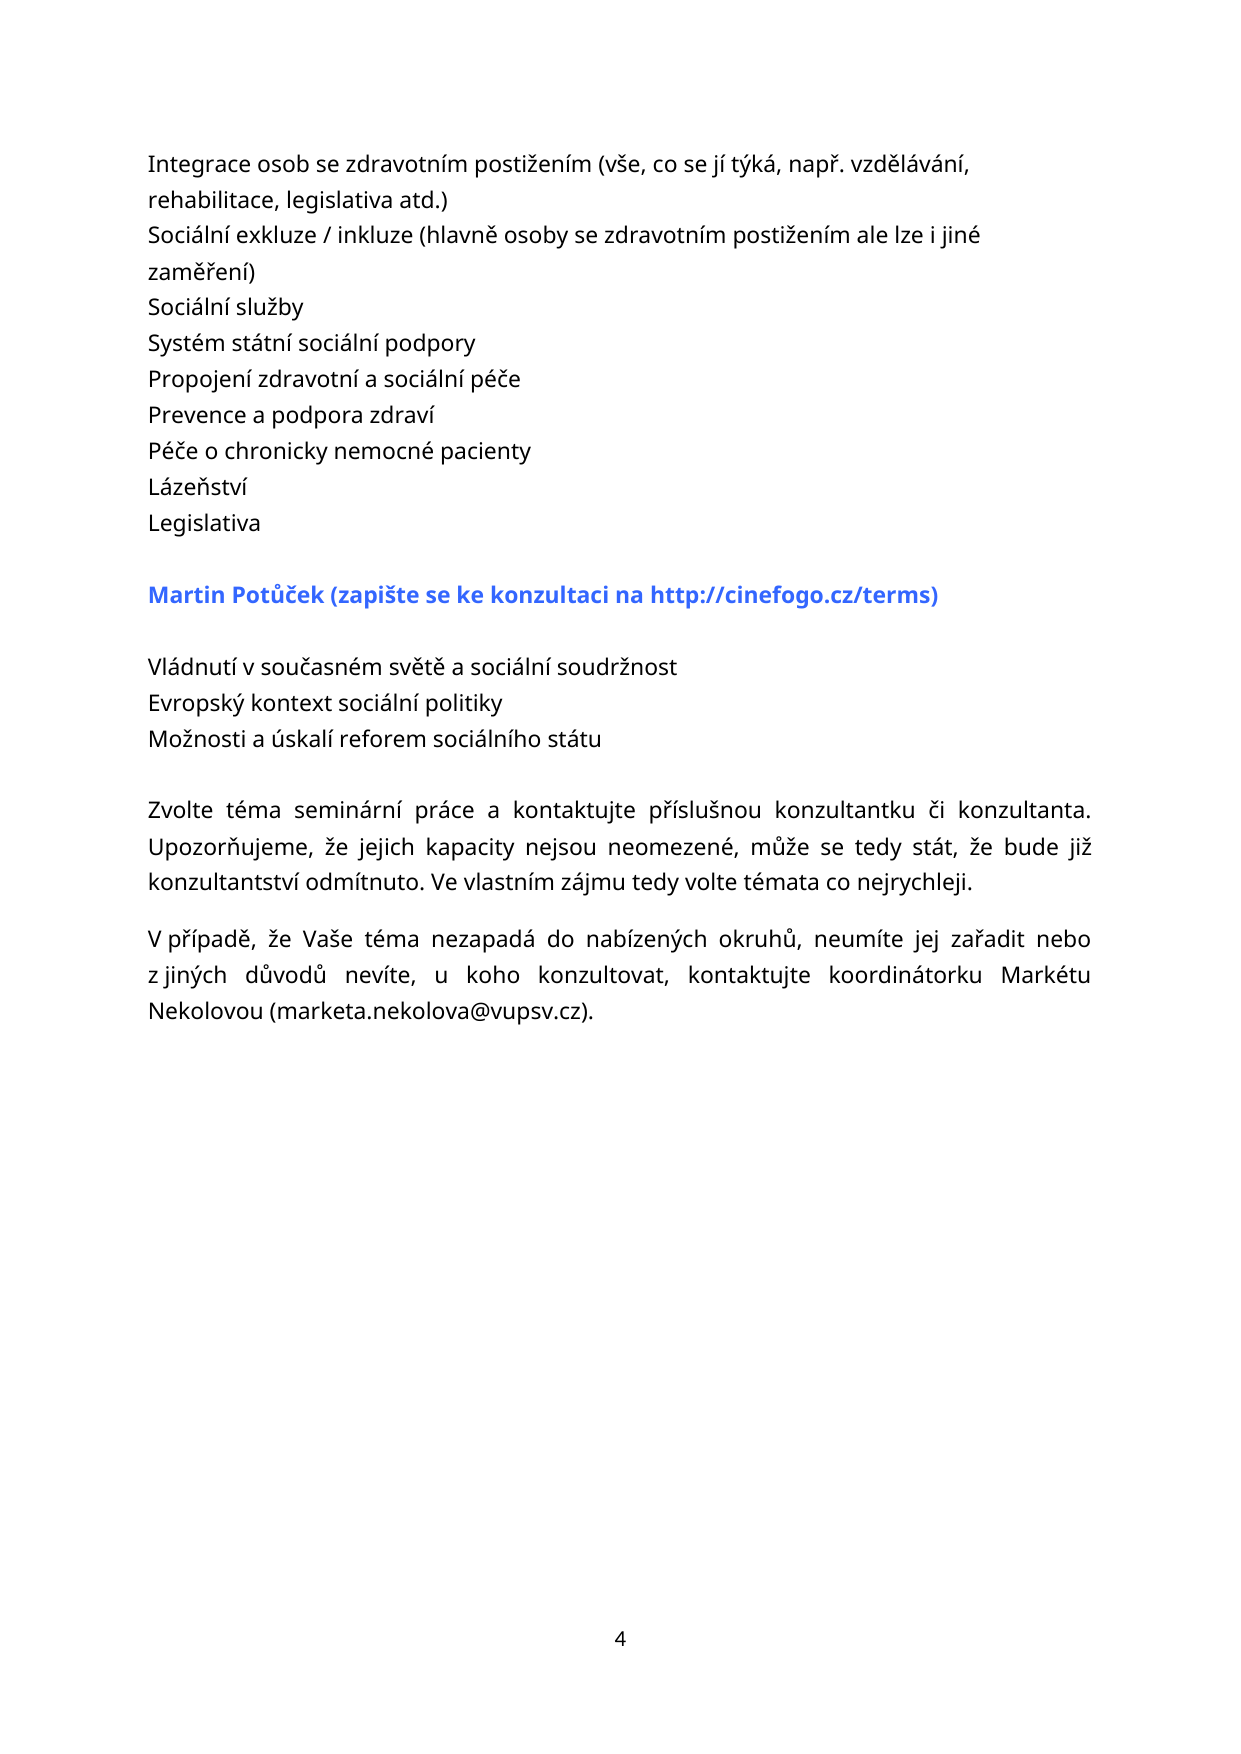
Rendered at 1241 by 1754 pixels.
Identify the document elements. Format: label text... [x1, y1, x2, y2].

text Martin Potůček (zapište se ke konzultaci na http://cinefogo.cz/terms) [148, 579, 1093, 610]
text Evropský kontext sociální politiky [148, 687, 1093, 718]
text Zvolte téma seminární práce a kontaktujte příslušnou konzultantku či konzultanta. Upozorňujeme, že jejich kapacity nejsou neomezené, může se tedy stát, že bude již konzultantství odmítnuto. Ve vlastním zájmu tedy volte témata co nejrychleji. [148, 794, 1093, 898]
text Legislativa [148, 507, 1093, 538]
text Péče o chronicky nemocné pacienty [148, 435, 1093, 466]
text Sociální služby [148, 291, 1093, 323]
text Prevence a podpora zdraví [148, 399, 1093, 430]
text V případě, že Vaše téma nezapadá do nabízených okruhů, neumíte jej zařadit nebo z jiných důvodů nevíte, u koho konzultovat, kontaktujte koordinátorku Markétu Nekolovou (marketa.nekolova@vupsv.cz). [148, 923, 1093, 1026]
text Integrace osob se zdravotním postižením (vše, co se jí týká, např. vzdělávání, rehabilitace, legislativa atd.) [148, 148, 1093, 215]
text Vládnutí v současném světě a sociální soudržnost [148, 651, 1093, 682]
text Systém státní sociální podpory [148, 327, 1093, 358]
text Sociální exkluze / inkluze (hlavně osoby se zdravotním postižením ale lze i jiné zaměření) [148, 219, 1093, 287]
text Propojení zdravotní a sociální péče [148, 363, 1093, 394]
text Lázeňství [148, 471, 1093, 502]
text Možnosti a úskalí reforem sociálního státu [148, 723, 1093, 754]
